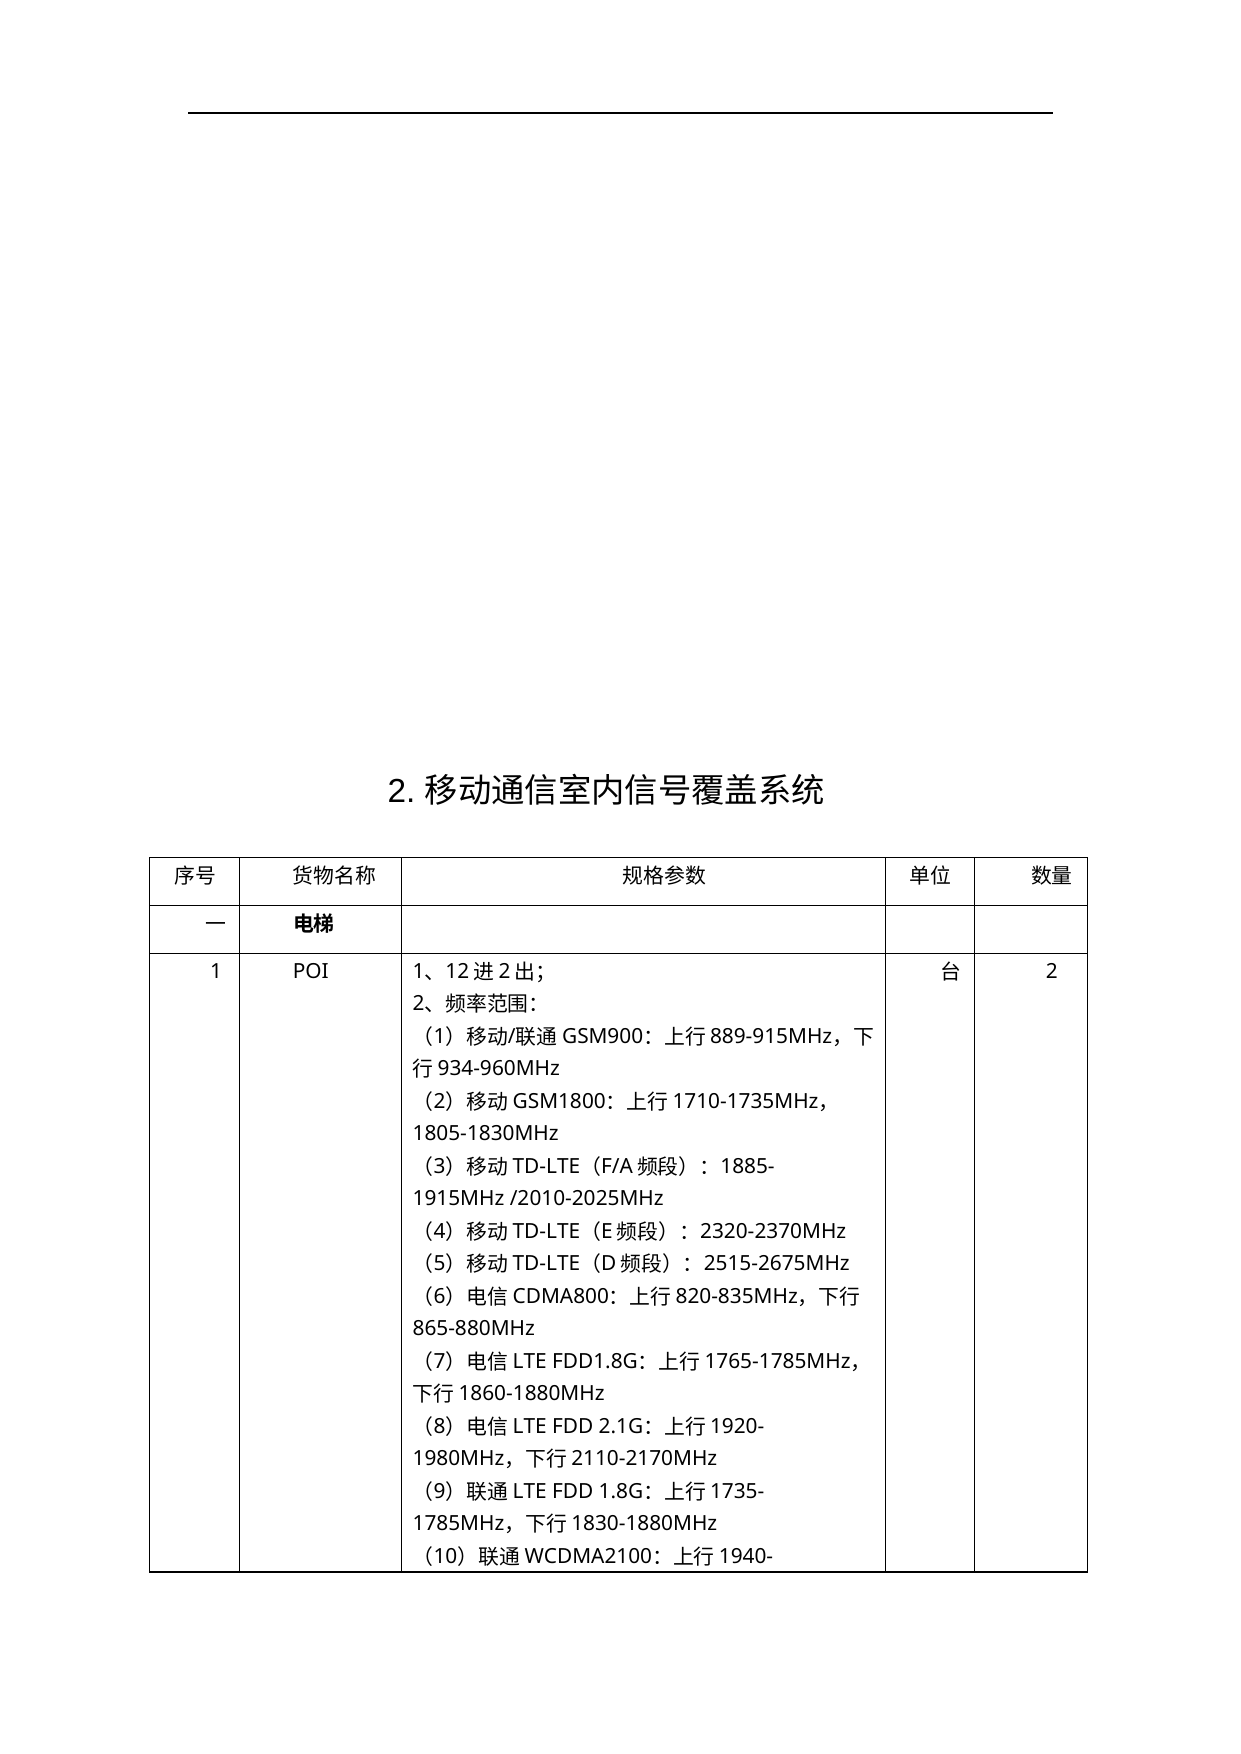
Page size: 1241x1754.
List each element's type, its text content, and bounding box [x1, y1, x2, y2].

table_cell 电梯 [240, 906, 401, 953]
table_cell 台 [886, 954, 974, 1571]
table_cell 2 [975, 954, 1087, 1571]
table_cell 1 [150, 954, 239, 1571]
list 移动通信室内信号覆盖系统 [187, 756, 1053, 821]
table_cell [975, 906, 1087, 953]
table_cell [402, 906, 885, 953]
table_cell [886, 906, 974, 953]
table_cell 一 [150, 906, 239, 953]
table_header 序号 [150, 858, 239, 905]
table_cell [402, 954, 885, 1571]
table_cell POI [240, 954, 401, 1571]
table_header 数量 [975, 858, 1087, 905]
table_header 规格参数 [402, 858, 885, 905]
table_header 单位 [886, 858, 974, 905]
table_header 货物名称 [240, 858, 401, 905]
